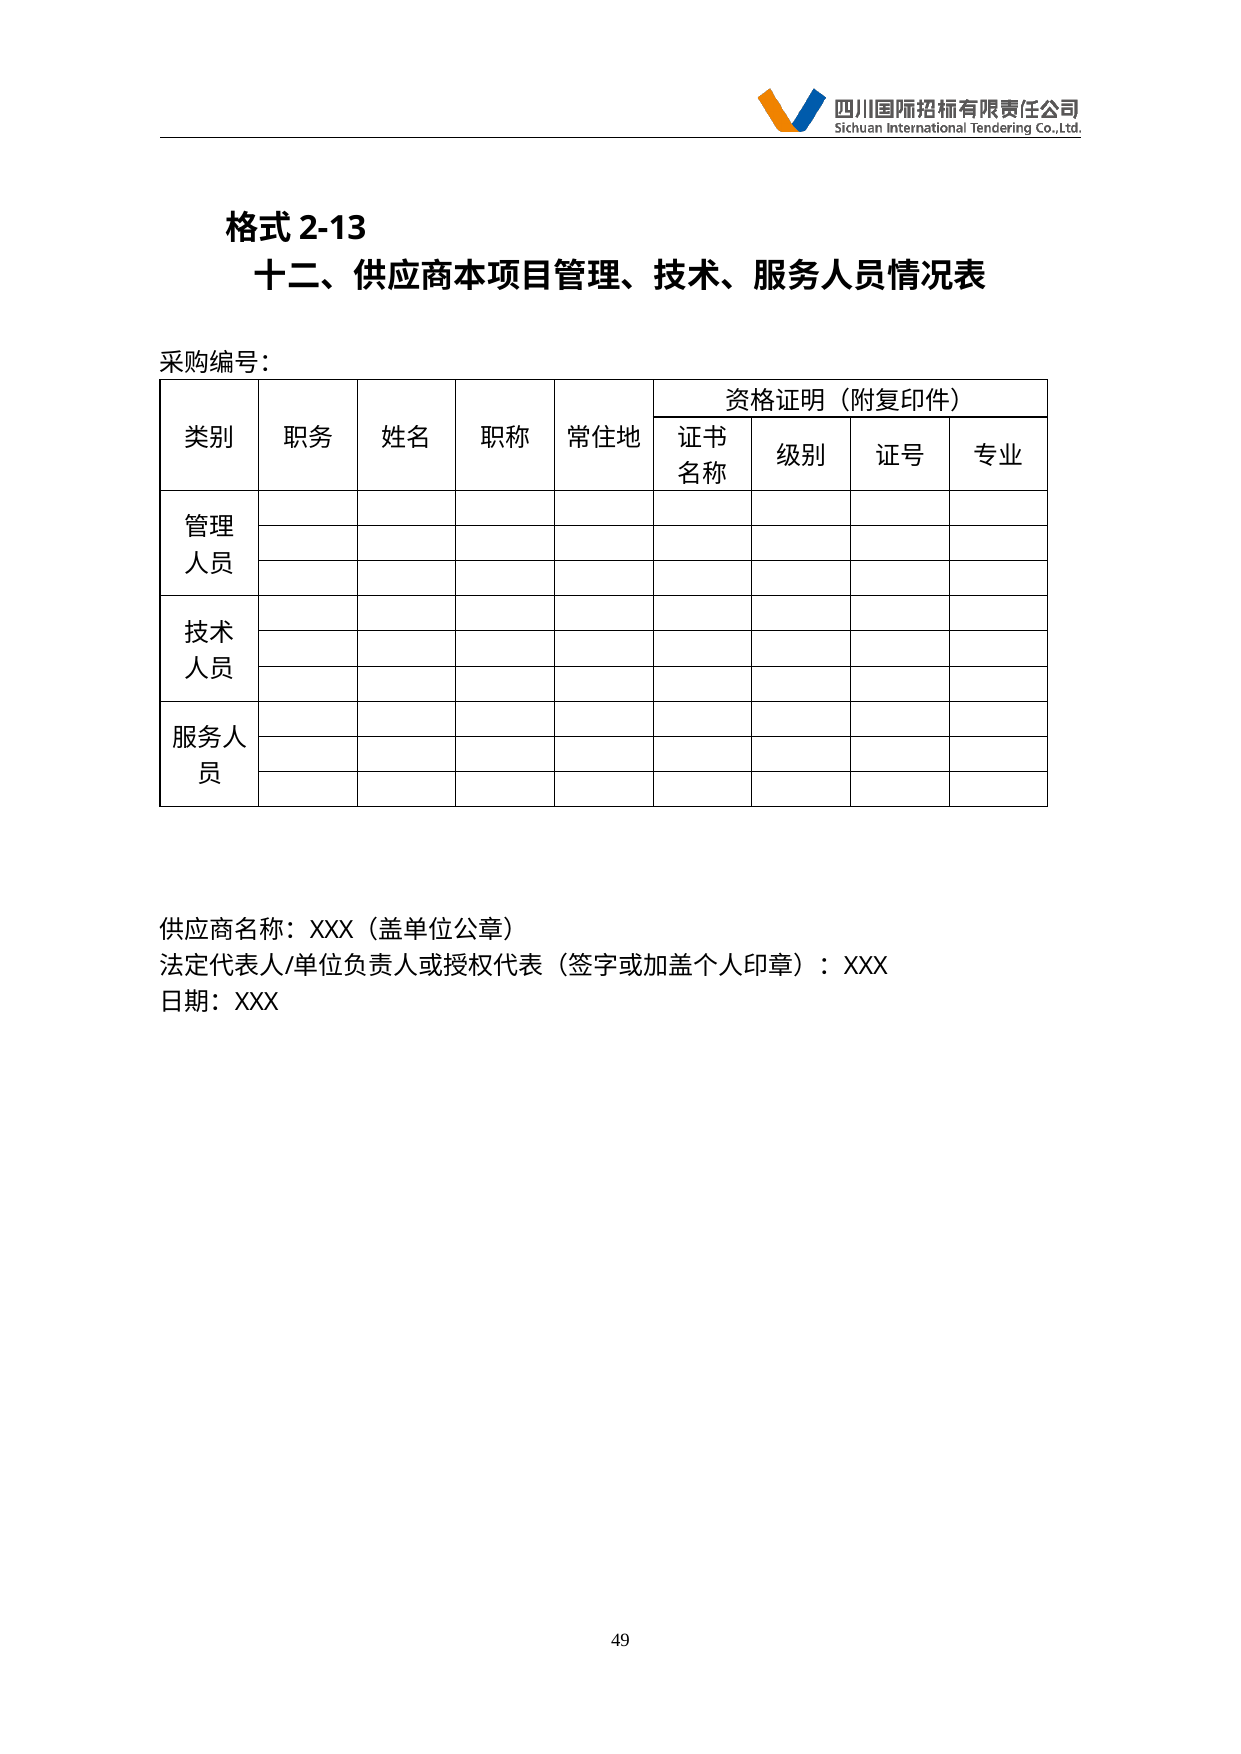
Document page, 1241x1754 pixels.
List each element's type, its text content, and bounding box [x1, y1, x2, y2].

text 采购编号： [159, 343, 1081, 379]
table_cell [950, 702, 1047, 736]
table_cell [654, 631, 751, 666]
table_cell [259, 631, 357, 666]
table_cell [456, 702, 554, 736]
table_cell [752, 737, 850, 771]
table_cell [851, 667, 949, 701]
table_cell [950, 561, 1047, 595]
table_cell [752, 631, 850, 666]
table_cell 服务人员 [161, 702, 258, 806]
table_cell [259, 702, 357, 736]
table_header 职称 [456, 380, 554, 490]
text 法定代表人/单位负责人或授权代表（签字或加盖个人印章）：XXX [159, 945, 1081, 982]
table_cell [456, 772, 554, 806]
table_cell [950, 526, 1047, 560]
table_cell [259, 737, 357, 771]
text 十二、供应商本项目管理、技术、服务人员情况表 [159, 249, 1081, 297]
table_cell 管理 人员 [161, 491, 258, 595]
table_cell [358, 631, 455, 666]
table_cell [358, 491, 455, 525]
table_cell [752, 702, 850, 736]
table_cell [358, 702, 455, 736]
table_header 类别 [161, 380, 258, 490]
table_cell [555, 596, 653, 630]
table_cell [555, 526, 653, 560]
table_cell [851, 737, 949, 771]
table_cell 技术 人员 [161, 596, 258, 701]
table_cell [456, 631, 554, 666]
table_cell [456, 491, 554, 525]
table_cell [358, 596, 455, 630]
table_cell 专业 [950, 418, 1047, 490]
table_cell [259, 596, 357, 630]
table_cell [950, 667, 1047, 701]
table_cell [259, 491, 357, 525]
table_cell [851, 702, 949, 736]
table_cell [456, 526, 554, 560]
table_cell [259, 526, 357, 560]
table_cell [358, 561, 455, 595]
table_header 常住地 [555, 380, 653, 490]
table_cell [456, 737, 554, 771]
table_header 姓名 [358, 380, 455, 490]
table_cell [950, 596, 1047, 630]
table_cell [752, 772, 850, 806]
table_cell [555, 631, 653, 666]
table_cell [654, 526, 751, 560]
table_cell 级别 [752, 418, 850, 490]
table_header 资格证明（附复印件） [654, 380, 1047, 416]
table_cell [654, 561, 751, 595]
table_cell [456, 596, 554, 630]
table_cell [851, 596, 949, 630]
table_cell [752, 491, 850, 525]
table_cell 证书 名称 [654, 418, 751, 490]
table_cell [752, 526, 850, 560]
table_cell [851, 491, 949, 525]
table_cell [851, 631, 949, 666]
table_cell [752, 667, 850, 701]
table_cell [654, 596, 751, 630]
table_cell [456, 561, 554, 595]
table_cell [259, 772, 357, 806]
table_cell [555, 702, 653, 736]
table_cell [456, 667, 554, 701]
table_cell [358, 667, 455, 701]
table_cell [358, 737, 455, 771]
table_cell [950, 491, 1047, 525]
table_cell [358, 772, 455, 806]
text 日期：XXX [159, 982, 1081, 1018]
text 格式2-13 [159, 201, 1081, 249]
table_cell [654, 772, 751, 806]
table_cell [555, 561, 653, 595]
table_cell [259, 667, 357, 701]
table_cell [851, 561, 949, 595]
table_cell [752, 596, 850, 630]
table_cell [259, 561, 357, 595]
table_cell [358, 526, 455, 560]
table_cell 证号 [851, 418, 949, 490]
table_header 职务 [259, 380, 357, 490]
table_cell [555, 772, 653, 806]
table_cell [555, 491, 653, 525]
table_cell [654, 491, 751, 525]
table_cell [654, 702, 751, 736]
table_cell [851, 772, 949, 806]
table_cell [950, 772, 1047, 806]
table_cell [555, 667, 653, 701]
table_cell [851, 526, 949, 560]
table_cell [654, 737, 751, 771]
table_cell [752, 561, 850, 595]
table_cell [950, 631, 1047, 666]
picture [757, 88, 1081, 135]
table_cell [555, 737, 653, 771]
table_cell [950, 737, 1047, 771]
text 供应商名称：XXX（盖单位公章） [159, 909, 1081, 945]
table_cell [654, 667, 751, 701]
